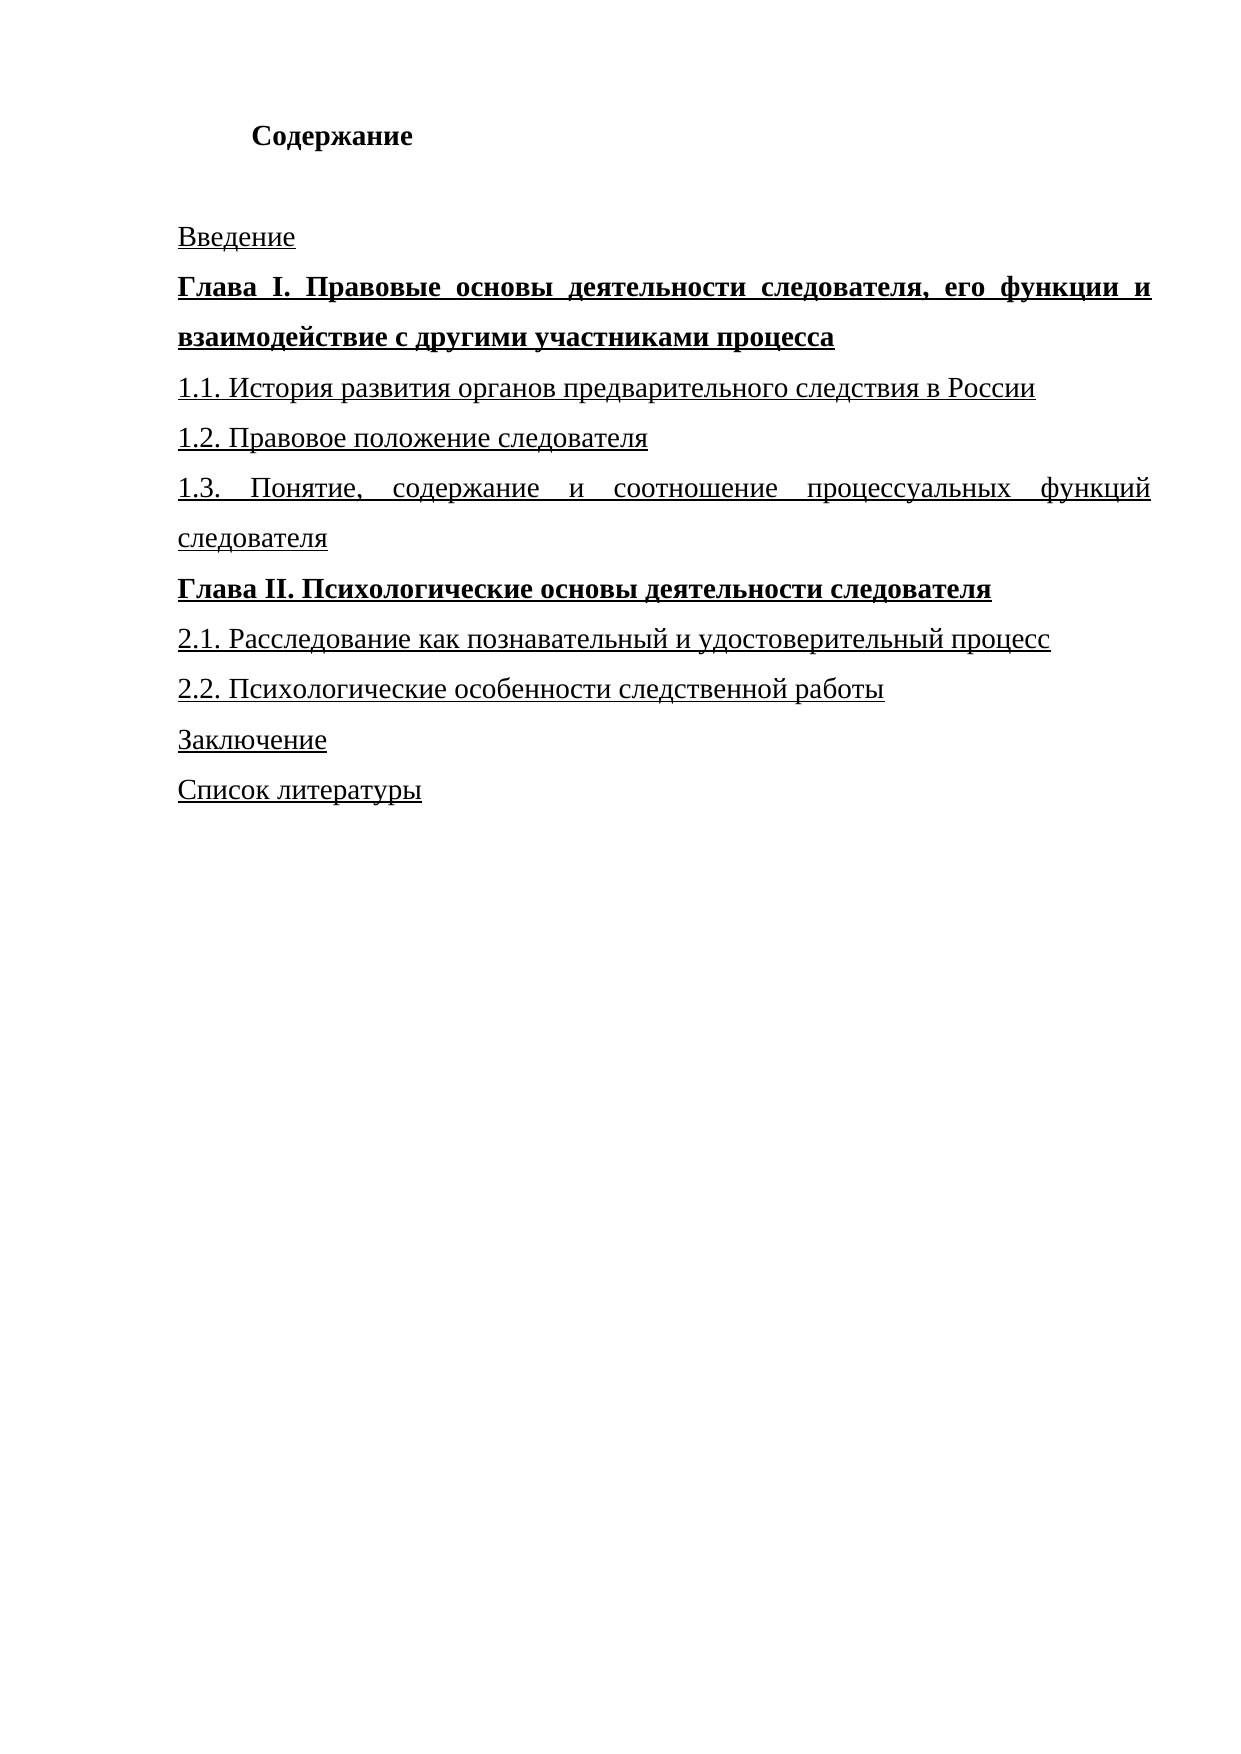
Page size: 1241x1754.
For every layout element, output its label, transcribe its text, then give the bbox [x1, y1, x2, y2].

text Глава I. Правовые основы деятельности следователя, его функции и взаимодействие с другими участниками процесса [177, 269, 1152, 298]
text 1.1. История развития органов предварительного следствия в России [177, 370, 1152, 403]
text Содержание [177, 118, 1152, 152]
text 1.2. Правовое положение следователя [177, 420, 1152, 453]
text Список литературы [177, 772, 1152, 806]
text Введение [177, 219, 1152, 252]
text Глава II. Психологические основы деятельности следователя [177, 571, 1152, 604]
text Глава I. Правовые основы деятельности следователя, его функции и взаимодействие с другими участниками процесса [177, 299, 1152, 353]
text 2.2. Психологические особенности следственной работы [177, 672, 1152, 705]
text Заключение [177, 722, 1152, 755]
text 1.3. Понятие, содержание и соотношение процессуальных функций следователя [177, 470, 1152, 554]
text 2.1. Расследование как познавательный и удостоверительный процесс [177, 621, 1152, 655]
